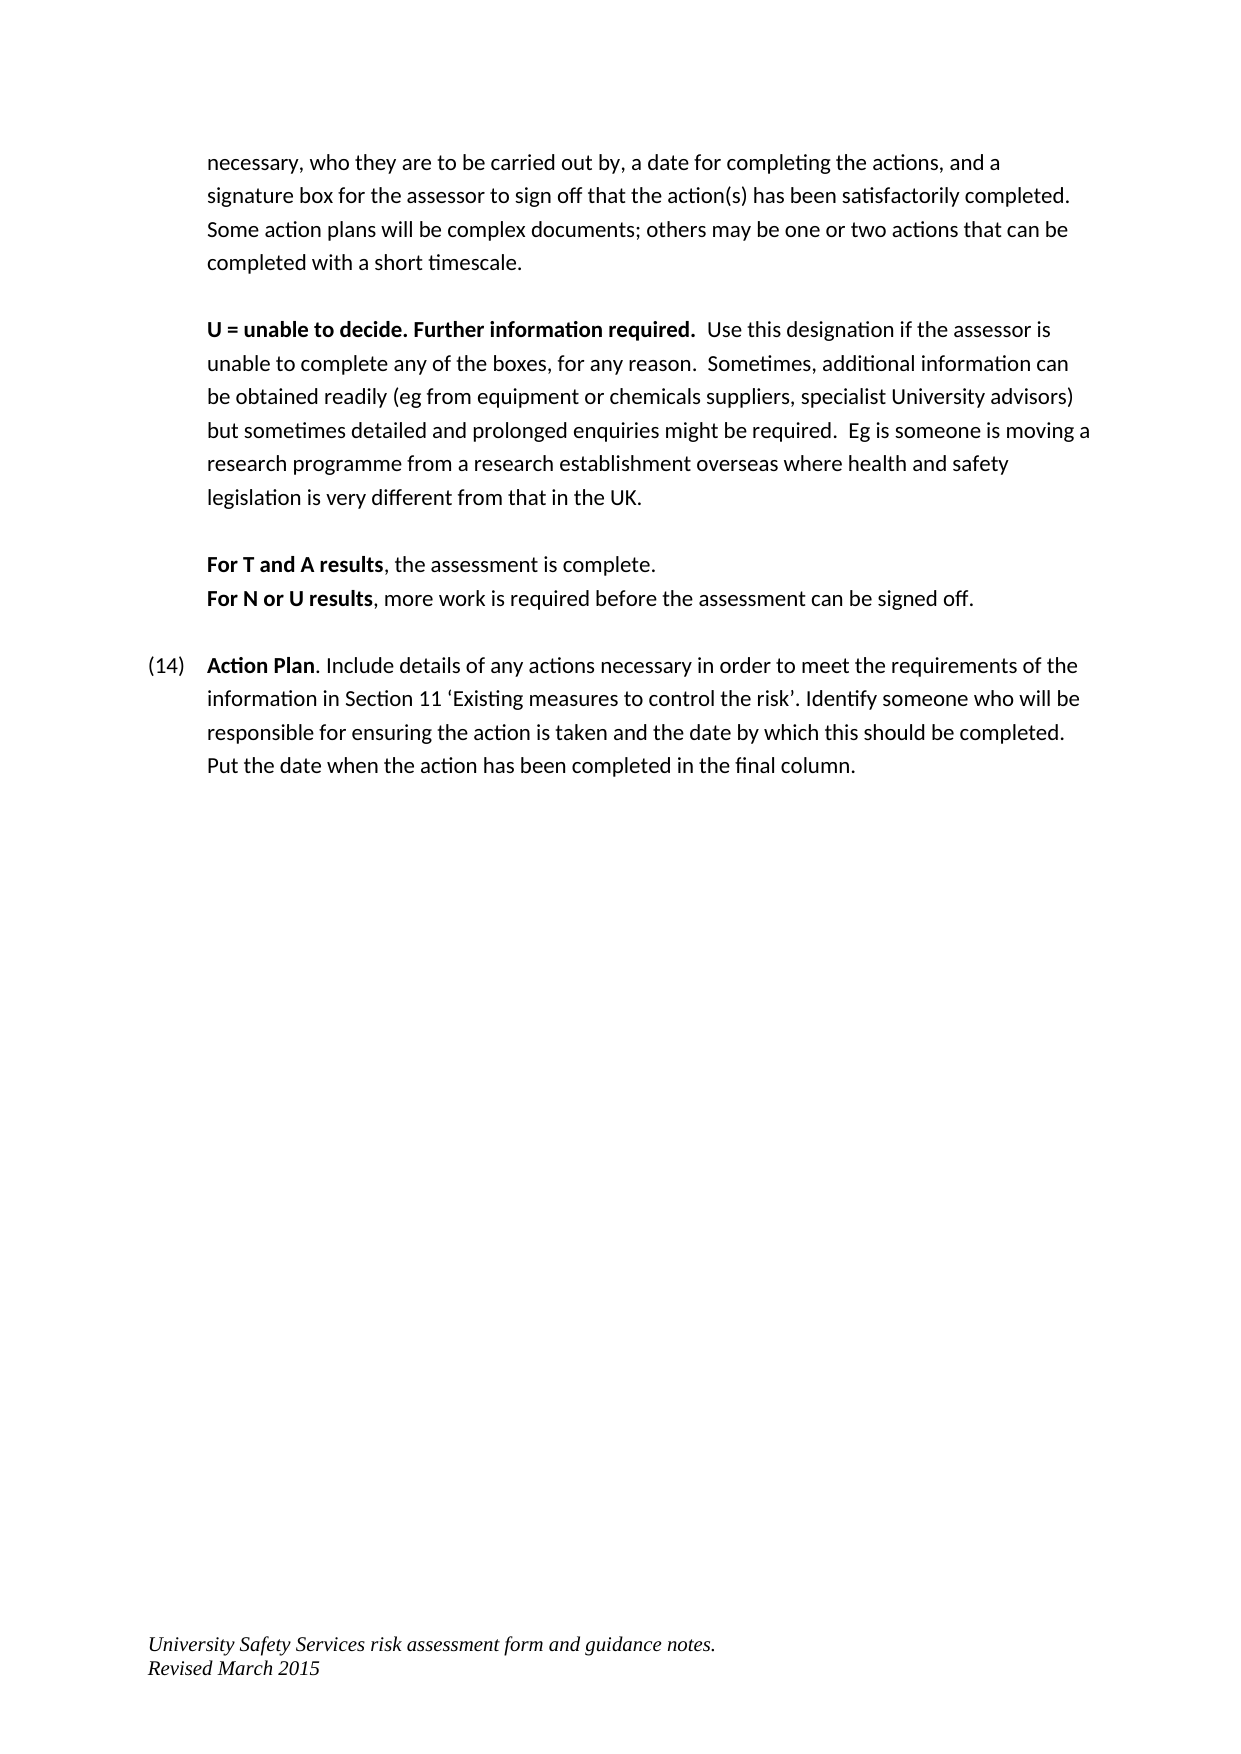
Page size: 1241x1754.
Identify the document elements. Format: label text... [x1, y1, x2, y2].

text For N or U results, more work is required before the assessment can be signed off. [148, 584, 1092, 612]
text (14) Action Plan. Include details of any actions necessary in order to meet the requirements of the information in Section 11 ‘Existing measures to control the risk’. Identify someone who will be responsible for ensuring the action is taken and the date by which this should be completed. Put the date when the action has been completed in the final column. [148, 651, 1092, 779]
text For T and A results, the assessment is complete. [148, 550, 1092, 578]
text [148, 148, 1092, 276]
text U = unable to decide. Further information required. Use this designation if the assessor is unable to complete any of the boxes, for any reason. Sometimes, additional information can be obtained readily (eg from equipment or chemicals suppliers, specialist University advisors) but sometimes detailed and prolonged enquiries might be required. Eg is someone is moving a research programme from a research establishment overseas where health and safety legislation is very different from that in the UK. [148, 315, 1092, 511]
